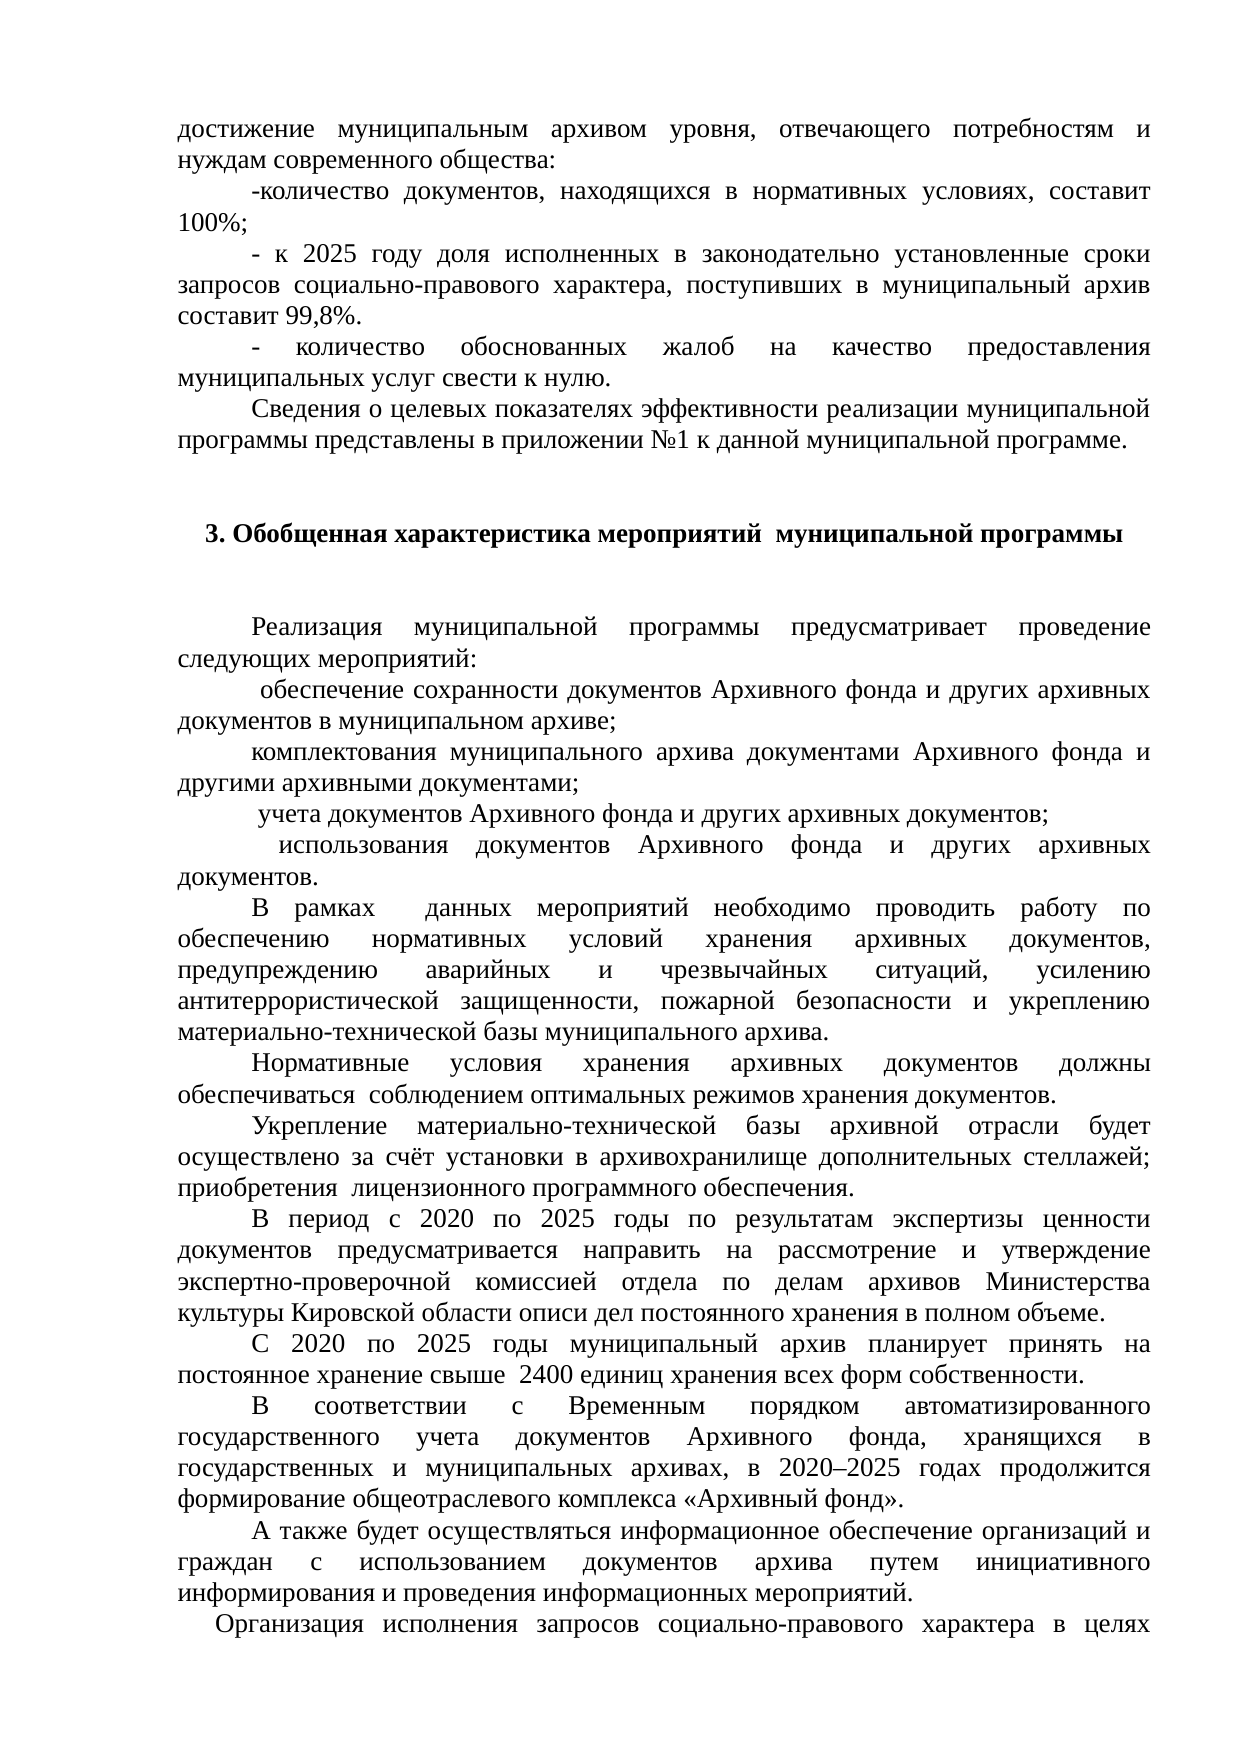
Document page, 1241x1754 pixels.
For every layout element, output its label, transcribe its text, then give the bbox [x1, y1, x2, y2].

text В соответствии с Временным порядком автоматизированного государственного учета документов Архивного фонда, хранящихся в государственных и муниципальных архивах, в 2020–2025 годах продолжится формирование общеотраслевого комплекса «Архивный фонд». [177, 1389, 1152, 1514]
text Сведения о целевых показателях эффективности реализации муниципальной программы представлены в приложении №1 к данной муниципальной программе. [177, 392, 1152, 455]
text - количество обоснованных жалоб на качество предоставления муниципальных услуг свести к нулю. [177, 330, 1152, 392]
text 3. Обобщенная характеристика мероприятий муниципальной программы [177, 517, 1152, 548]
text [177, 112, 1152, 174]
text С 2020 по 2025 годы муниципальный архив планирует принять на постоянное хранение свыше 2400 единиц хранения всех форм собственности. [177, 1327, 1152, 1389]
text Нормативные условия хранения архивных документов должны обеспечиваться соблюдением оптимальных режимов хранения документов. [177, 1047, 1152, 1109]
text использования документов Архивного фонда и других архивных документов. [177, 828, 1152, 891]
text обеспечение сохранности документов Архивного фонда и других архивных документов в муниципальном архиве; [177, 673, 1152, 735]
text -количество документов, находящихся в нормативных условиях, составит 100%; [177, 174, 1152, 237]
text комплектования муниципального архива документами Архивного фонда и другими архивными документами; [177, 735, 1152, 797]
text В период с 2020 по 2025 годы по результатам экспертизы ценности документов предусматривается направить на рассмотрение и утверждение экспертно-проверочной комиссией отдела по делам архивов Министерства культуры Кировской области описи дел постоянного хранения в полном объеме. [177, 1202, 1152, 1327]
text А также будет осуществляться информационное обеспечение организаций и граждан с использованием документов архива путем инициативного информирования и проведения информационных мероприятий. [177, 1514, 1152, 1607]
text Реализация муниципальной программы предусматривает проведение следующих мероприятий: [177, 611, 1152, 673]
text Укрепление материально-технической базы архивной отрасли будет осуществлено за счёт установки в архивохранилище дополнительных стеллажей; приобретения лицензионного программного обеспечения. [177, 1109, 1152, 1202]
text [177, 1607, 1152, 1638]
text В рамках данных мероприятий необходимо проводить работу по обеспечению нормативных условий хранения архивных документов, предупреждению аварийных и чрезвычайных ситуаций, усилению антитеррористической защищенности, пожарной безопасности и укреплению материально-технической базы муниципального архива. [177, 891, 1152, 1047]
text учета документов Архивного фонда и других архивных документов; [177, 797, 1152, 828]
text - к 2025 году доля исполненных в законодательно установленные сроки запросов социально-правового характера, поступивших в муниципальный архив составит 99,8%. [177, 237, 1152, 330]
